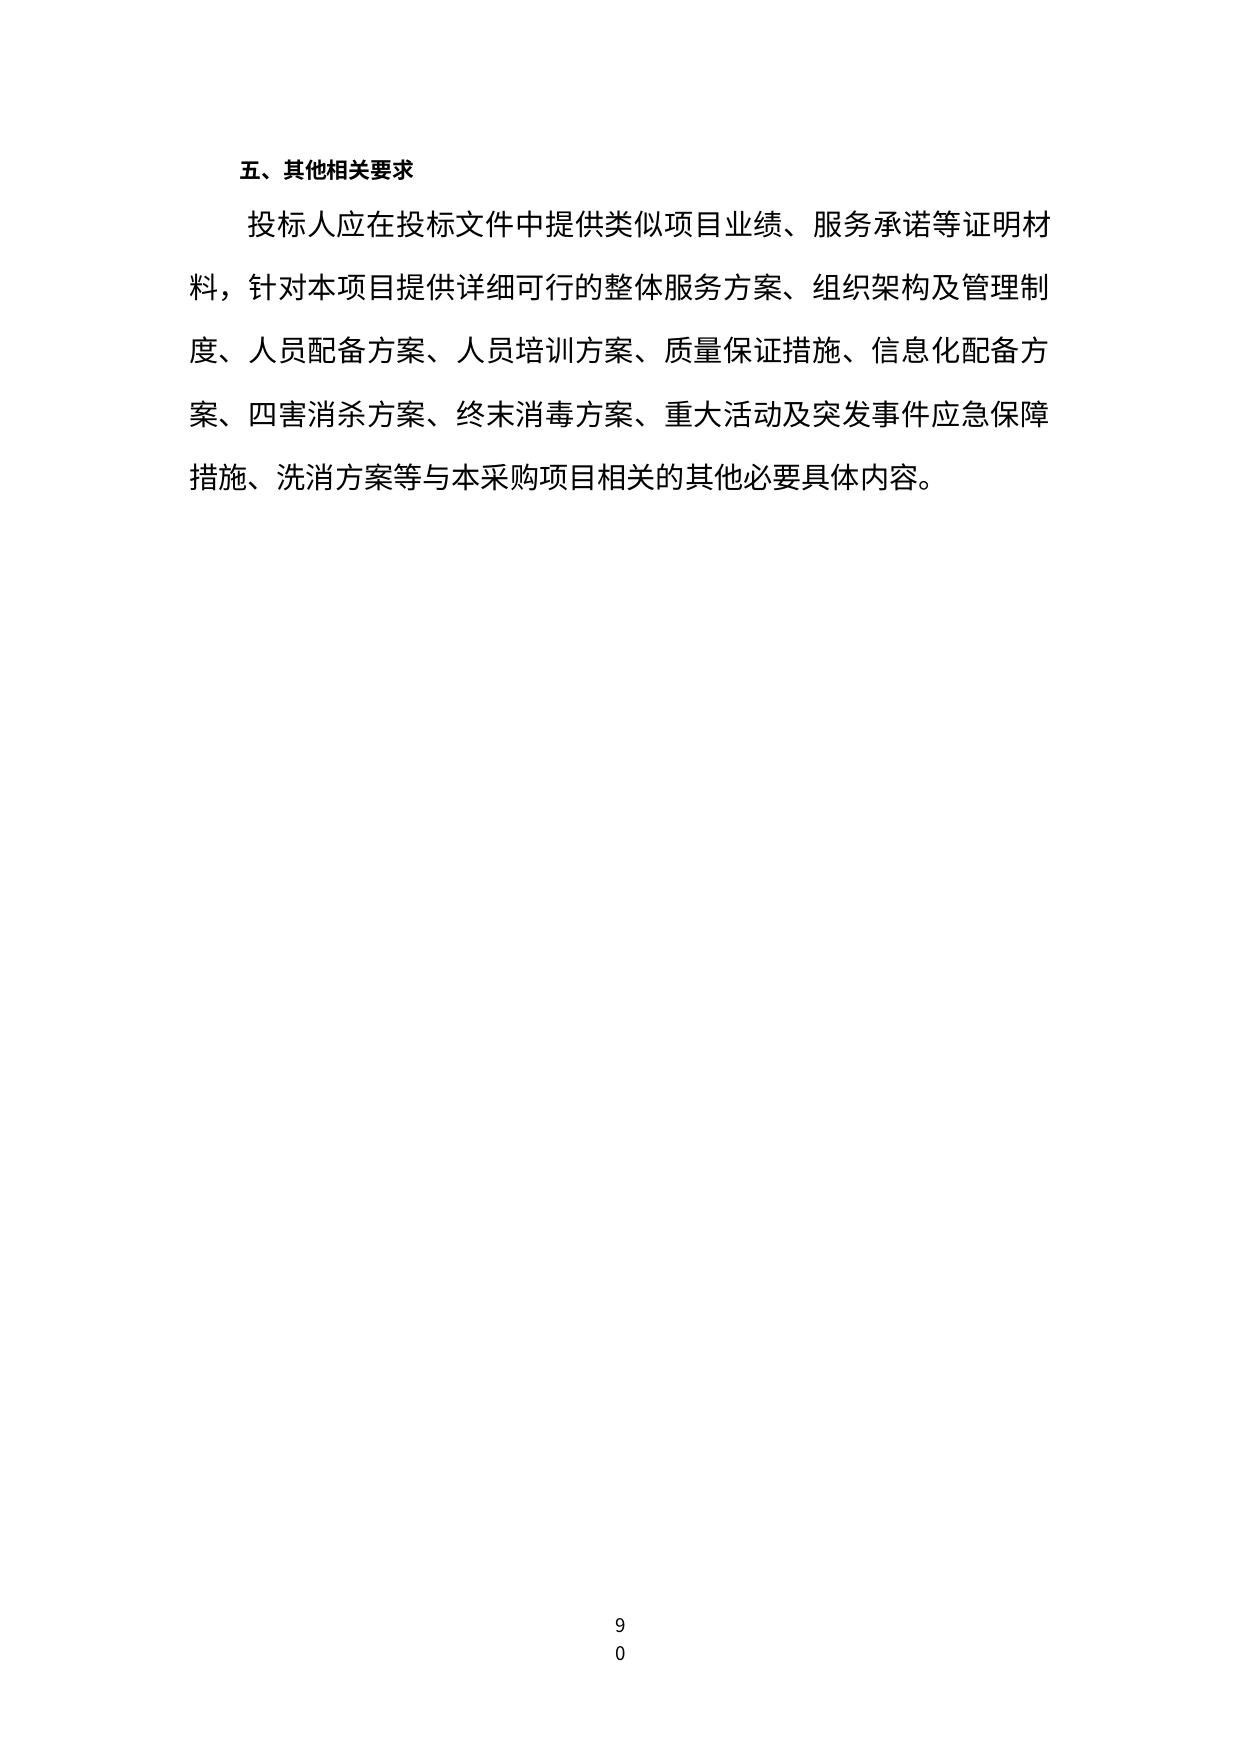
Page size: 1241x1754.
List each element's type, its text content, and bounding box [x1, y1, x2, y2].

text 五、其他相关要求 [189, 153, 1051, 185]
text 投标人应在投标文件中提供类似项目业绩、服务承诺等证明材料，针对本项目提供详细可行的整体服务方案、组织架构及管理制度、人员配备方案、人员培训方案、质量保证措施、信息化配备方案、四害消杀方案、终末消毒方案、重大活动及突发事件应急保障措施、洗消方案等与本采购项目相关的其他必要具体内容。 [189, 201, 1051, 497]
